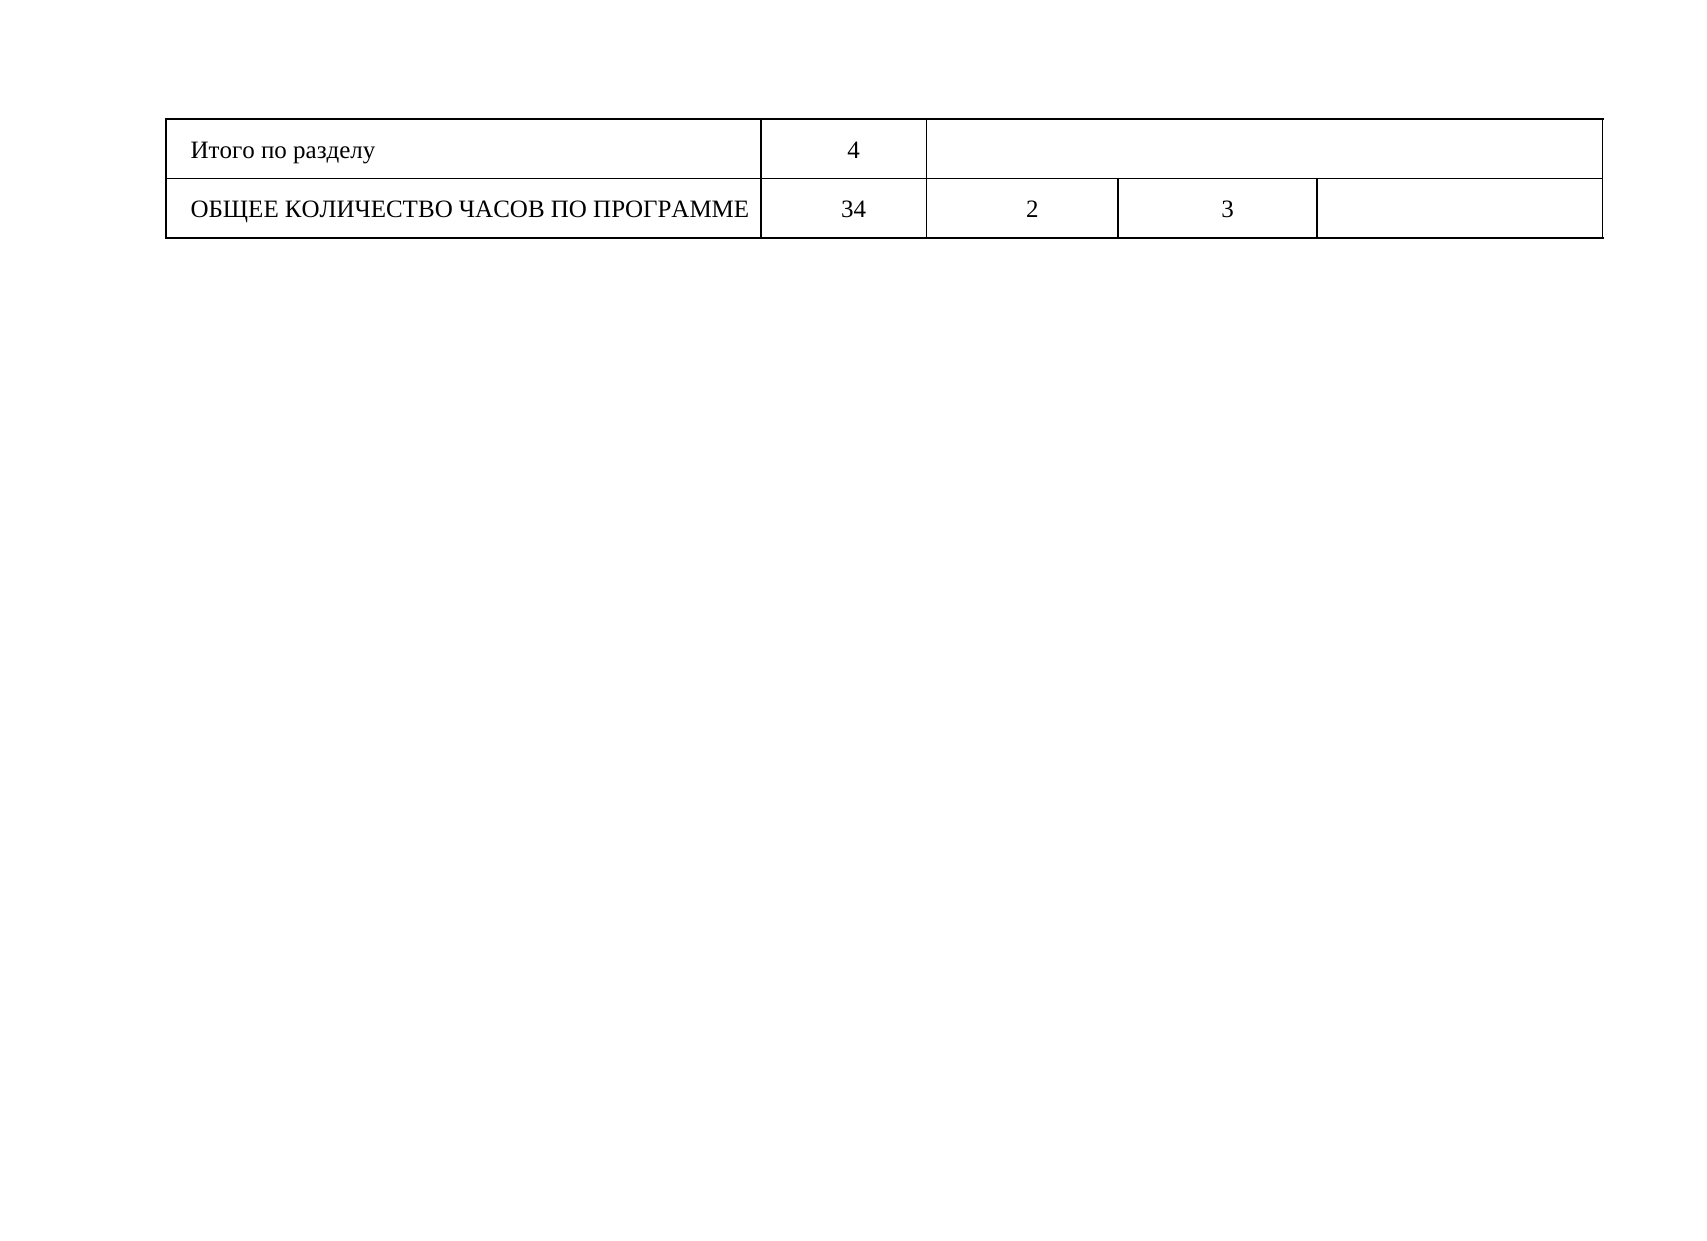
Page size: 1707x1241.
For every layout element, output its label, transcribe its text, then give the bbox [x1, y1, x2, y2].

table_cell 34 [762, 179, 926, 237]
table_cell Итого по разделу [167, 120, 760, 178]
table_cell ОБЩЕЕ КОЛИЧЕСТВО ЧАСОВ ПО ПРОГРАММЕ [167, 179, 760, 237]
table_cell 2 [927, 179, 1117, 237]
table_cell [927, 120, 1602, 178]
table_cell [1318, 179, 1602, 237]
table_cell 4 [762, 120, 926, 178]
table_cell 3 [1119, 179, 1316, 237]
